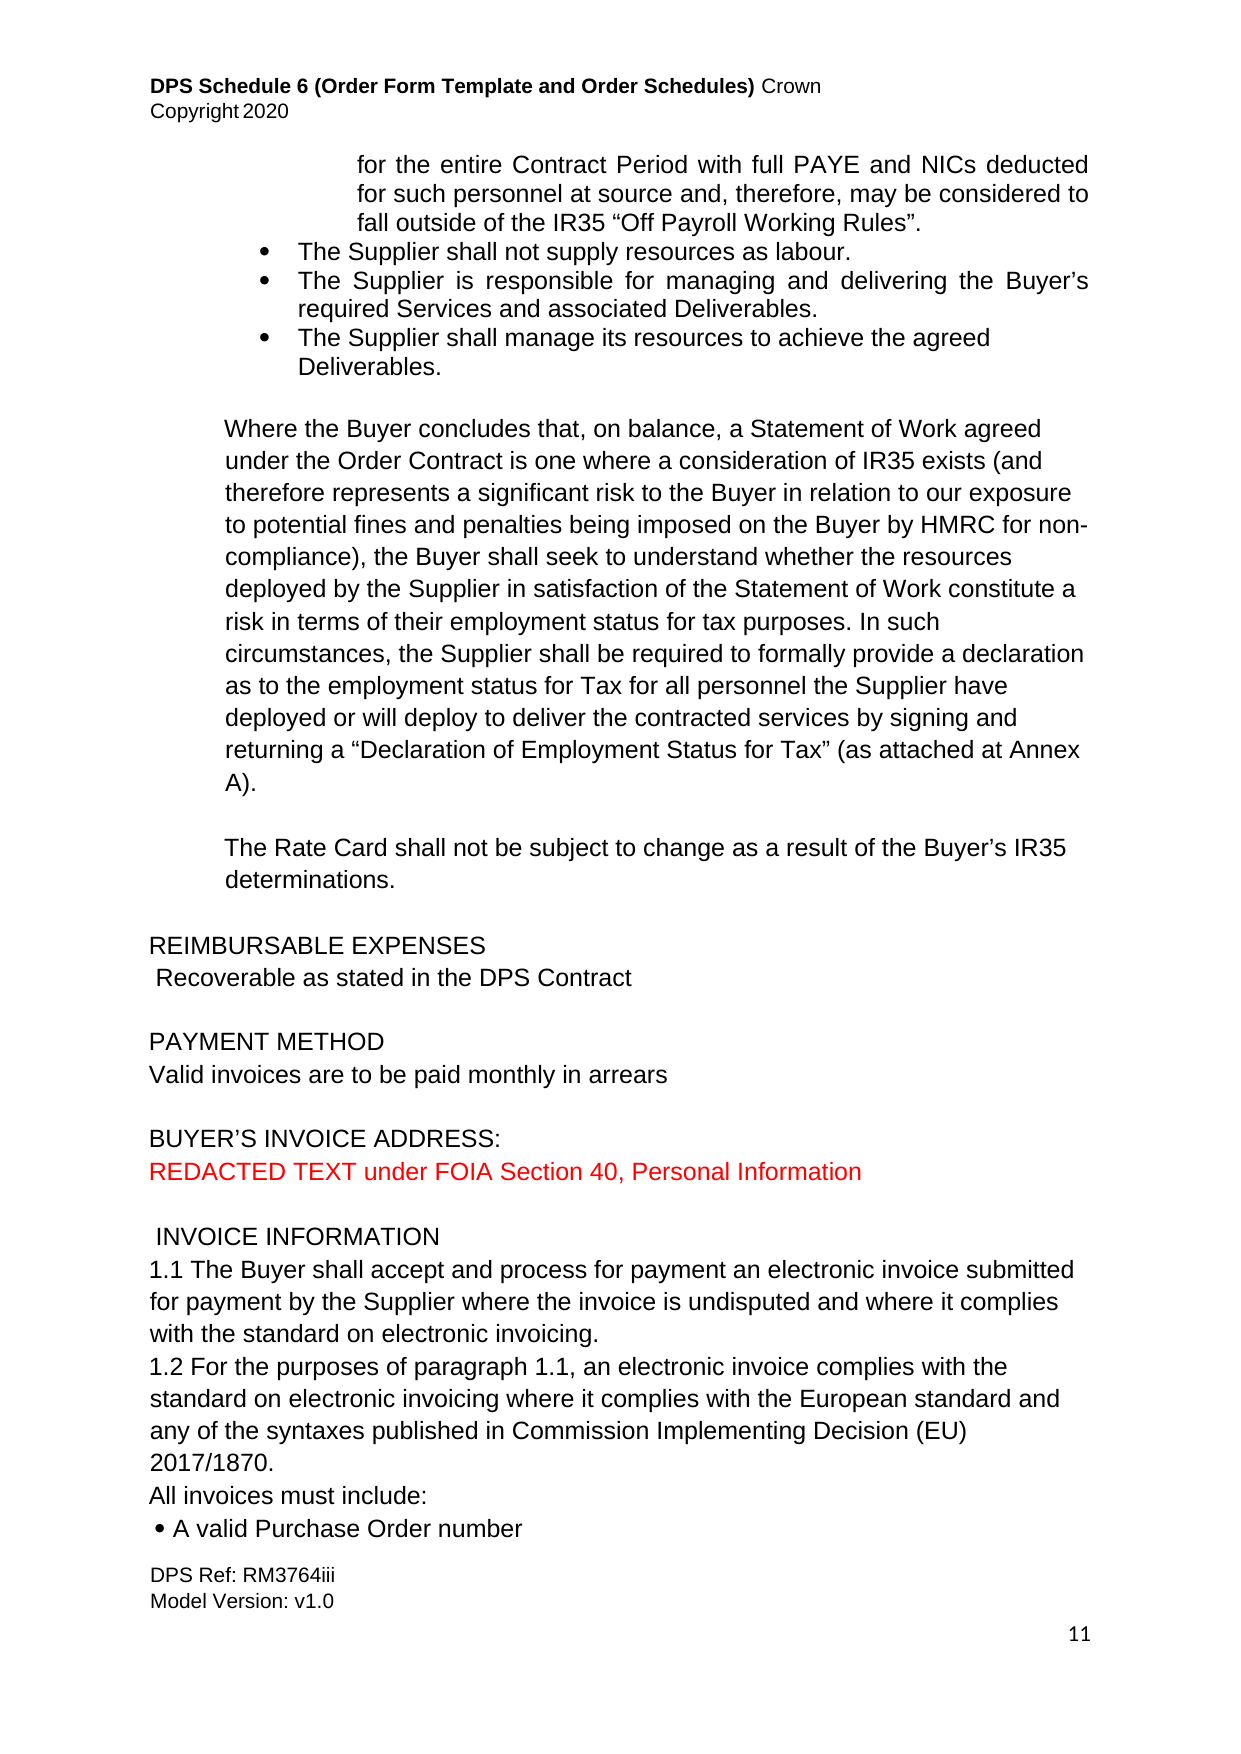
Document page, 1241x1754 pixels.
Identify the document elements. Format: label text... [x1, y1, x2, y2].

text BUYER’S INVOICE ADDRESS: [148, 1124, 1091, 1152]
text REIMBURSABLE EXPENSES [148, 931, 1091, 959]
text INVOICE INFORMATION [148, 1222, 1091, 1251]
text REDACTED TEXT under FOIA Section 40, Personal Information [148, 1156, 1091, 1185]
list The Supplier shall not supply resources as labour. [260, 237, 1091, 266]
text The Rate Card shall not be subject to change as a result of the Buyer’s IR35 determinations. [224, 833, 1091, 894]
text All invoices must include: [148, 1481, 1091, 1510]
text 1.1 The Buyer shall accept and process for payment an electronic invoice submitted for payment by the Supplier where the invoice is undisputed and where it complies with the standard on electronic invoicing. [148, 1254, 1091, 1348]
list The Supplier is responsible for managing and delivering the Buyer’s required Services and associated Deliverables. [260, 266, 1091, 323]
text A valid Purchase Order number [148, 1514, 1091, 1542]
text PAYMENT METHOD [148, 1027, 1091, 1056]
text Where the Buyer concludes that, on balance, a Statement of Work agreed under the Order Contract is one where a consideration of IR35 exists (and therefore represents a significant risk to the Buyer in relation to our exposure to potential fines and penalties being imposed on the Buyer by HMRC for non-compliance), the Buyer shall seek to understand whether the resources deployed by the Supplier in satisfaction of the Statement of Work constitute a risk in terms of their employment status for tax purposes. In such circumstances, the Supplier shall be required to formally provide a declaration as to the employment status for Tax for all personnel the Supplier have deployed or will deploy to deliver the contracted services by signing and returning a “Declaration of Employment Status for Tax” (as attached at Annex A). [224, 413, 1091, 796]
text Recoverable as stated in the DPS Contract [148, 963, 1091, 992]
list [319, 151, 1091, 237]
text 1.2 For the purposes of paragraph 1.1, an electronic invoice complies with the standard on electronic invoicing where it complies with the European standard and any of the syntaxes published in Commission Implementing Decision (EU) 2017/1870. [148, 1352, 1091, 1477]
text Valid invoices are to be paid monthly in arrears [148, 1060, 1091, 1088]
list The Supplier shall manage its resources to achieve the agreed Deliverables. [260, 323, 1091, 381]
